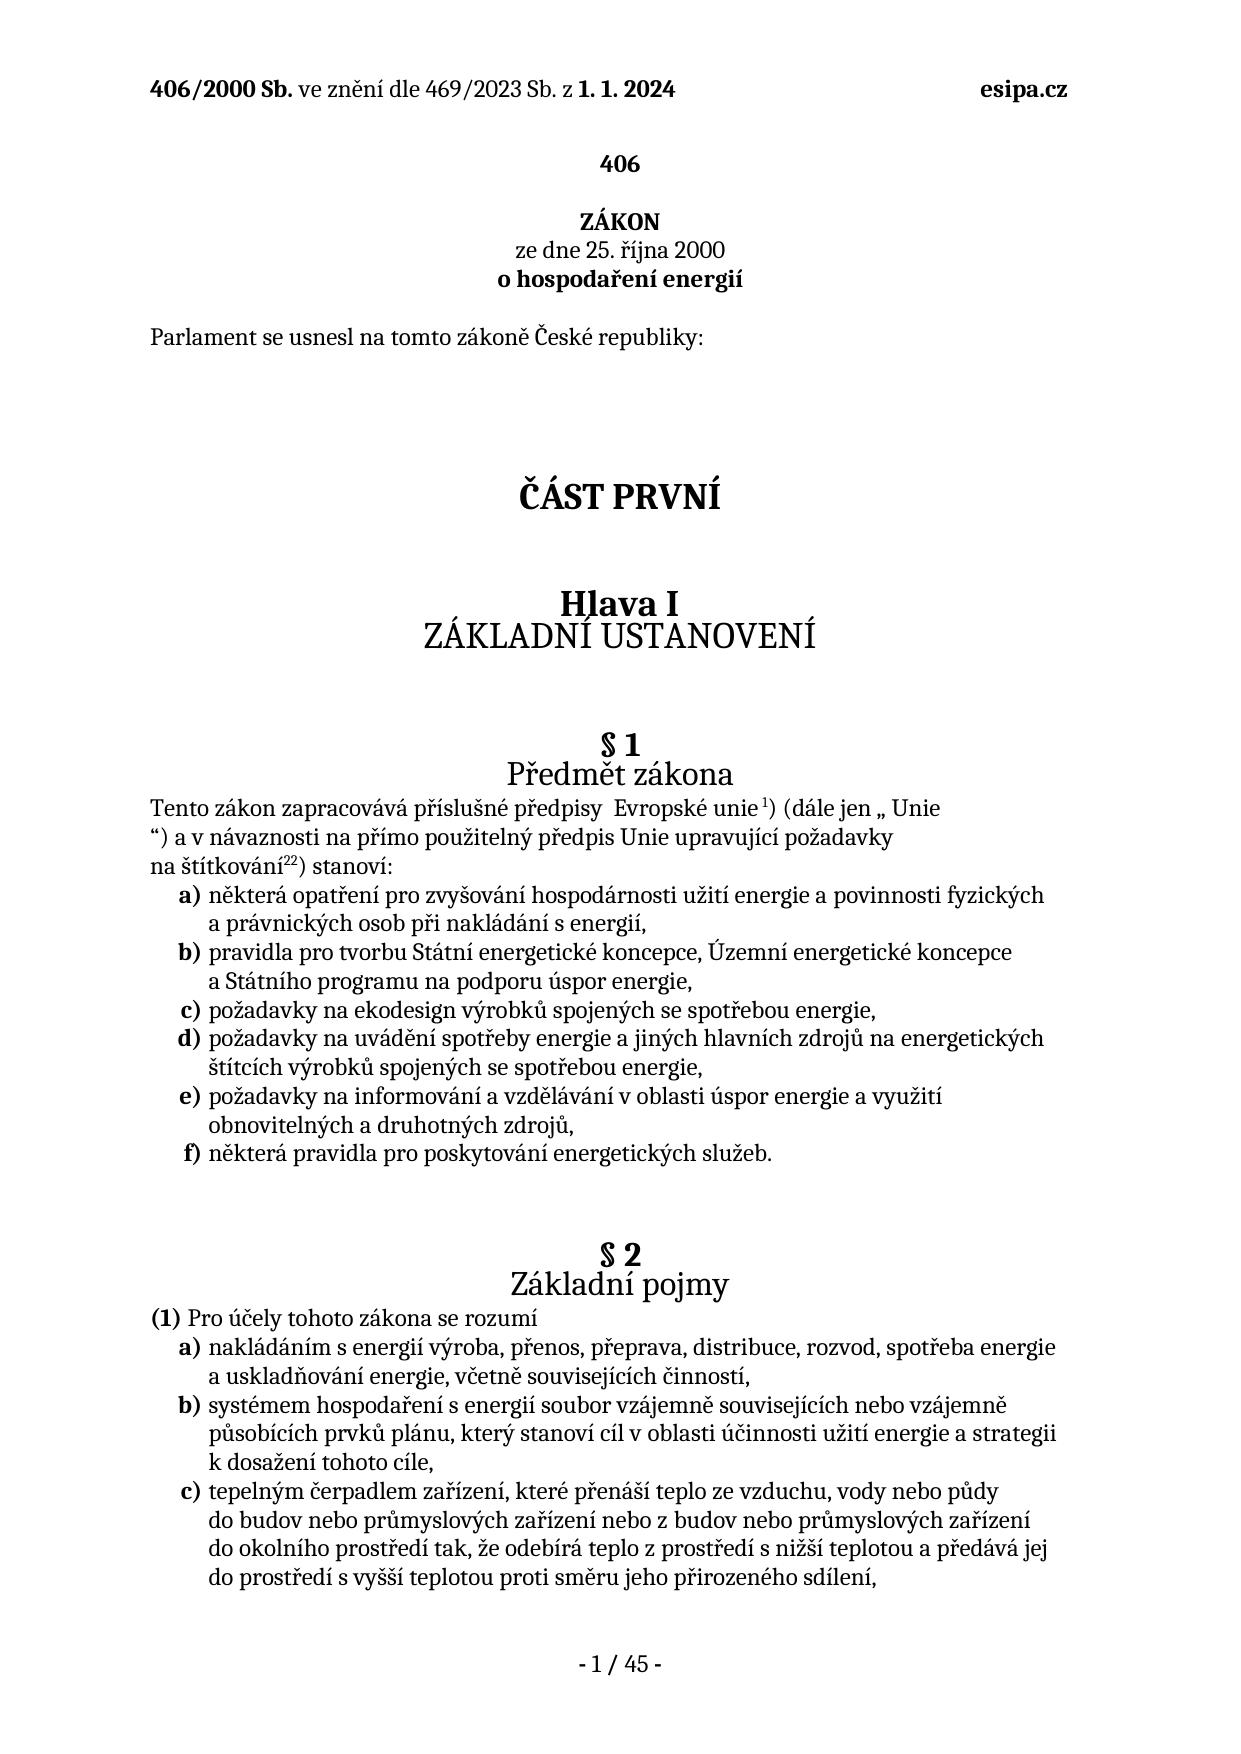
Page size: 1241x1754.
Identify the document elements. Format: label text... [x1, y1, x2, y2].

subtitle Část první [150, 482, 1090, 516]
text ze dne 25. října 2000 [150, 236, 1090, 265]
text d) požadavky na uvádění spotřeby energie a jiných hlavních zdrojů na energetických štítcích výrobků spojených se spotřebou energie, [150, 1024, 1090, 1082]
text Tento zákon zapracovává příslušné předpisy Evropské unie 1) (dále jen „ Unie “) a v návaznosti na přímo použitelný předpis Unie upravující požadavky na štítkování22) stanoví: [150, 794, 1090, 881]
text c) požadavky na ekodesign výrobků spojených se spotřebou energie, [150, 996, 1090, 1024]
text Parlament se usnesl na tomto zákoně České republiky: [150, 322, 1090, 351]
text b) pravidla pro tvorbu Státní energetické koncepce, Územní energetické koncepce a Státního programu na podporu úspor energie, [150, 938, 1090, 996]
text 406 [150, 150, 1090, 179]
subtitle § 1 -Předmět zákona [150, 731, 1090, 794]
text e) požadavky na informování a vzdělávání v oblasti úspor energie a využití obnovitelných a druhotných zdrojů, [150, 1082, 1090, 1139]
text o hospodaření energií [150, 265, 1090, 294]
text f) některá pravidla pro poskytování energetických služeb. [150, 1139, 1090, 1168]
text ZÁKON [150, 207, 1090, 236]
text b) systémem hospodaření s energií soubor vzájemně souvisejících nebo vzájemně působících prvků plánu, který stanoví cíl v oblasti účinnosti užití energie a strategii k dosažení tohoto cíle, [150, 1391, 1090, 1477]
text a) některá opatření pro zvyšování hospodárnosti užití energie a povinnosti fyzických a právnických osob při nakládání s energií, [150, 881, 1090, 938]
subtitle § 2 -Základní pojmy [150, 1241, 1090, 1304]
text (1) Pro účely tohoto zákona se rozumí [150, 1304, 1090, 1333]
text a) nakládáním s energií výroba, přenos, přeprava, distribuce, rozvod, spotřeba energie a uskladňování energie, včetně souvisejících činností, [150, 1333, 1090, 1391]
subtitle Hlava I -Základní ustanovení [150, 589, 1090, 658]
text c) tepelným čerpadlem zařízení, které přenáší teplo ze vzduchu, vody nebo půdy do budov nebo průmyslových zařízení nebo z budov nebo průmyslových zařízení do okolního prostředí tak, že odebírá teplo z prostředí s nižší teplotou a předává jej do prostředí s vyšší teplotou proti směru jeho přirozeného sdílení, [150, 1477, 1090, 1592]
